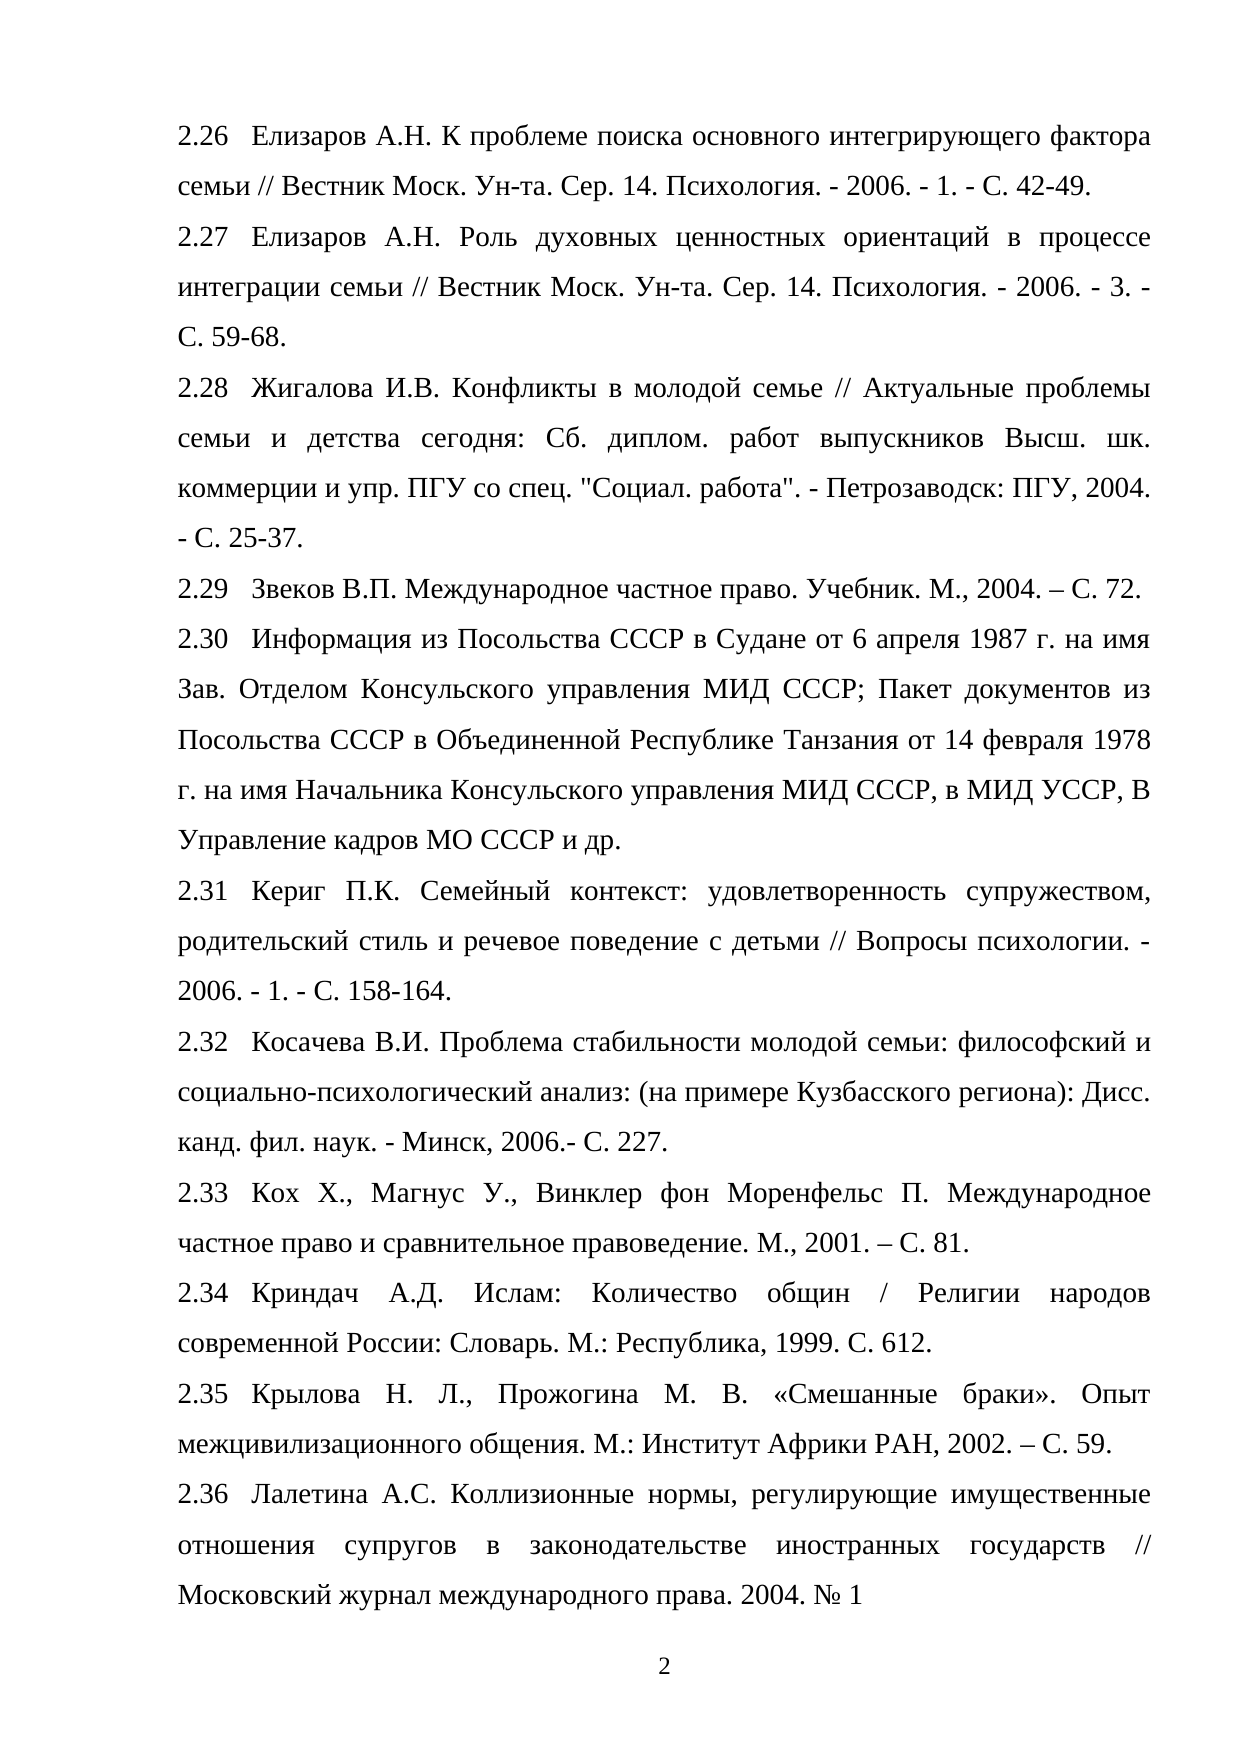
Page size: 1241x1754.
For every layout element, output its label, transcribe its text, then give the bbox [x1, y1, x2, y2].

list Звеков В.П. Международное частное право. Учебник. М., 2004. – С. 72. [177, 571, 1152, 604]
list Лалетина А.С. Коллизионные нормы, регулирующие имущественные отношения супругов в законодательстве иностранных государств // Московский журнал международного права. 2004. № 1 [177, 1477, 1152, 1611]
list Информация из Посольства СССР в Судане от 6 апреля 1987 г. на имя Зав. Отделом Консульского управления МИД СССР; Пакет документов из Посольства СССР в Объединенной Республике Танзания от 14 февраля 1978 г. на имя Начальника Консульского управления МИД СССР, в МИД УССР, В Управление кадров МО СССР и др. [177, 621, 1152, 856]
list Косачева В.И. Проблема стабильности молодой семьи: философский и социально-психологический анализ: (на примере Кузбасского региона): Дисс. канд. фил. наук. - Минск, 2006.- С. 227. [177, 1024, 1152, 1158]
list Криндач А.Д. Ислам: Количество общин / Религии народов современной России: Словарь. М.: Республика, 1999. С. 612. [177, 1275, 1152, 1359]
list Елизаров А.Н. К проблеме поиска основного интегрирующего фактора семьи // Вестник Моск. Ун-та. Сер. 14. Психология. - 2006. - 1. - С. 42-49. [177, 118, 1152, 202]
list Кох Х., Магнус У., Винклер фон Моренфельс П. Международное частное право и сравнительное правоведение. М., 2001. – С. 81. [177, 1175, 1152, 1258]
list Крылова Н. Л., Прожогина М. В. «Смешанные браки». Опыт межцивилизационного общения. М.: Институт Африки РАН, 2002. – С. 59. [177, 1376, 1152, 1460]
list Кериг П.К. Семейный контекст: удовлетворенность супружеством, родительский стиль и речевое поведение с детьми // Вопросы психологии. - 2006. - 1. - С. 158-164. [177, 873, 1152, 1007]
list Жигалова И.В. Конфликты в молодой семье // Актуальные проблемы семьи и детства сегодня: Сб. диплом. работ выпускников Высш. шк. коммерции и упр. ПГУ со спец. "Социал. работа". - Петрозаводск: ПГУ, 2004. - С. 25-37. [177, 370, 1152, 554]
list Елизаров А.Н. Роль духовных ценностных ориентаций в процессе интеграции семьи // Вестник Моск. Ун-та. Сер. 14. Психология. - 2006. - 3. - С. 59-68. [177, 219, 1152, 353]
